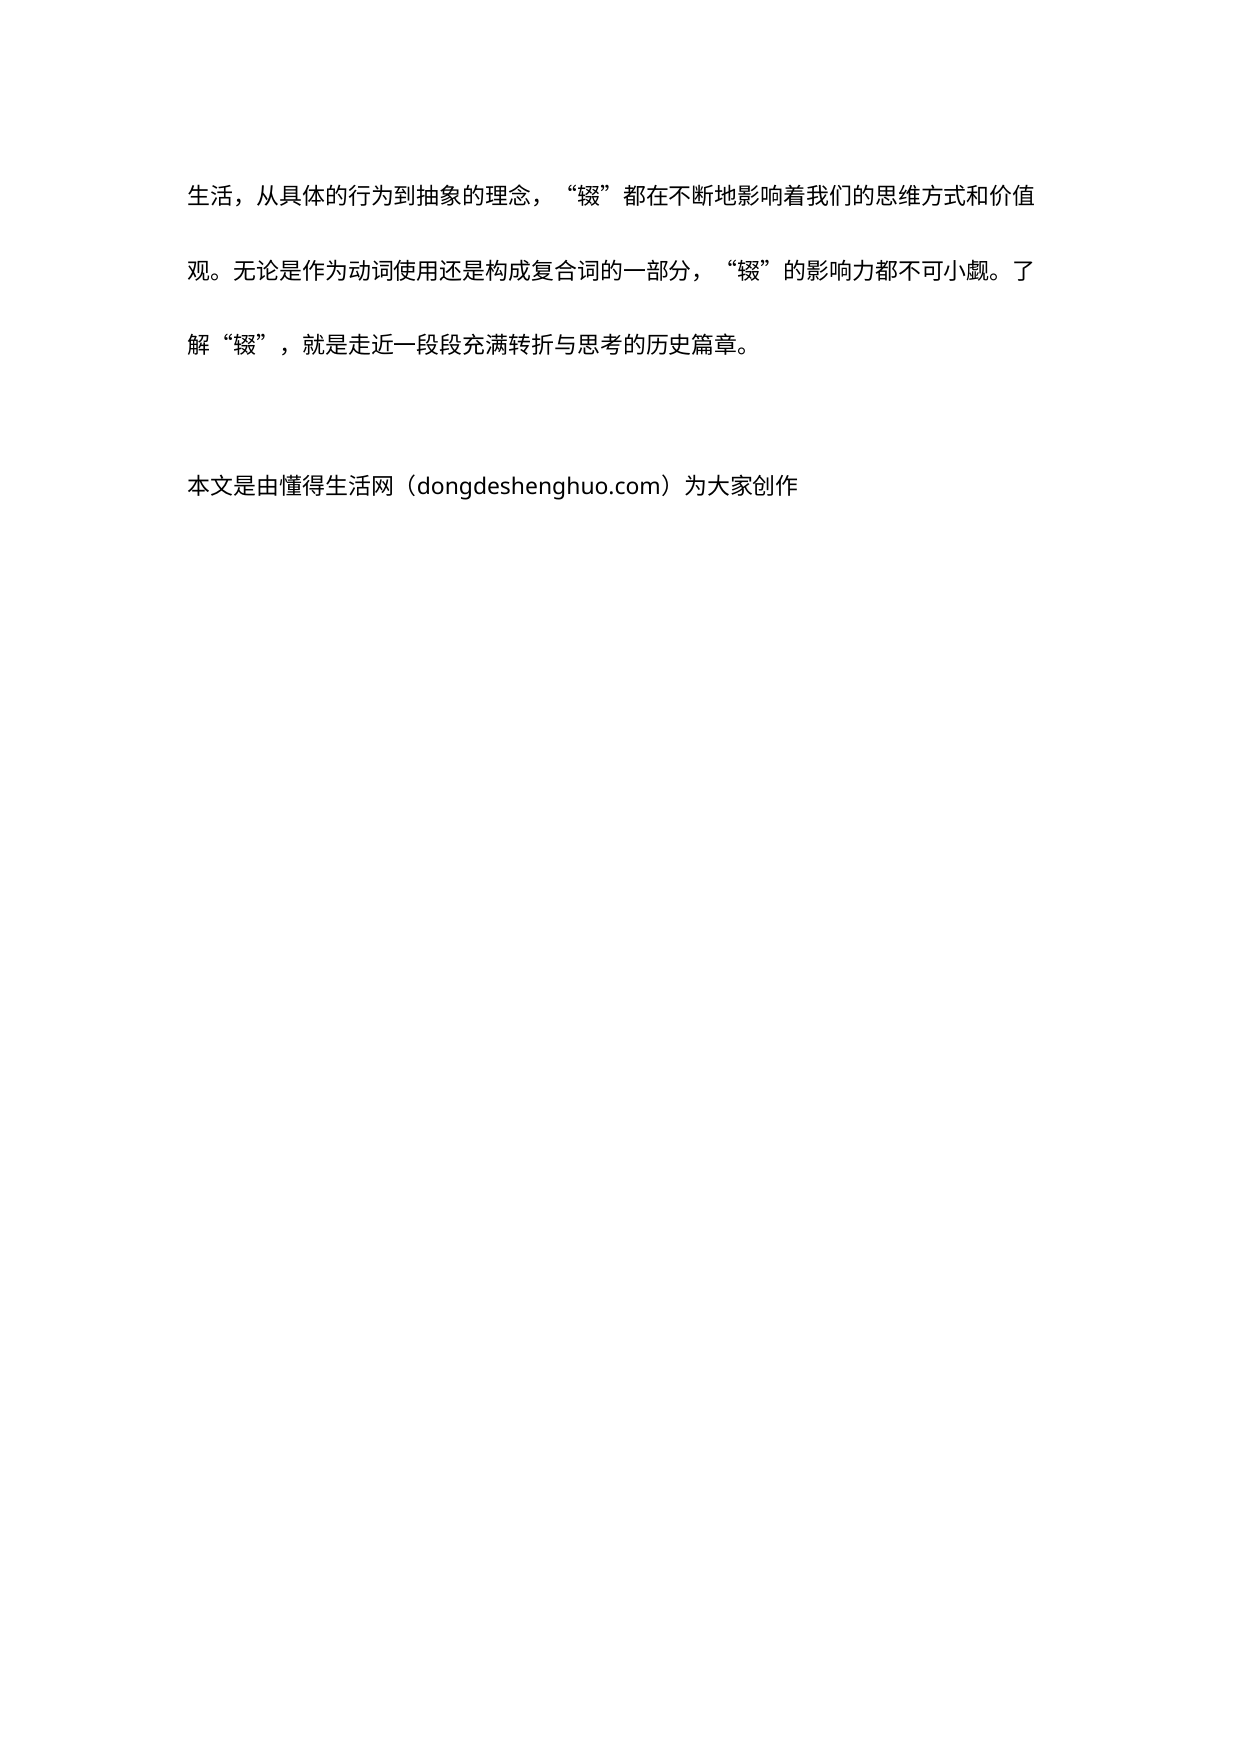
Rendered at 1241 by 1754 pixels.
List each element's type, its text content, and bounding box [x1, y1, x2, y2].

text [187, 162, 1053, 376]
text 本文是由懂得生活网（dongdeshenghuo.com）为大家创作 [187, 452, 1053, 517]
